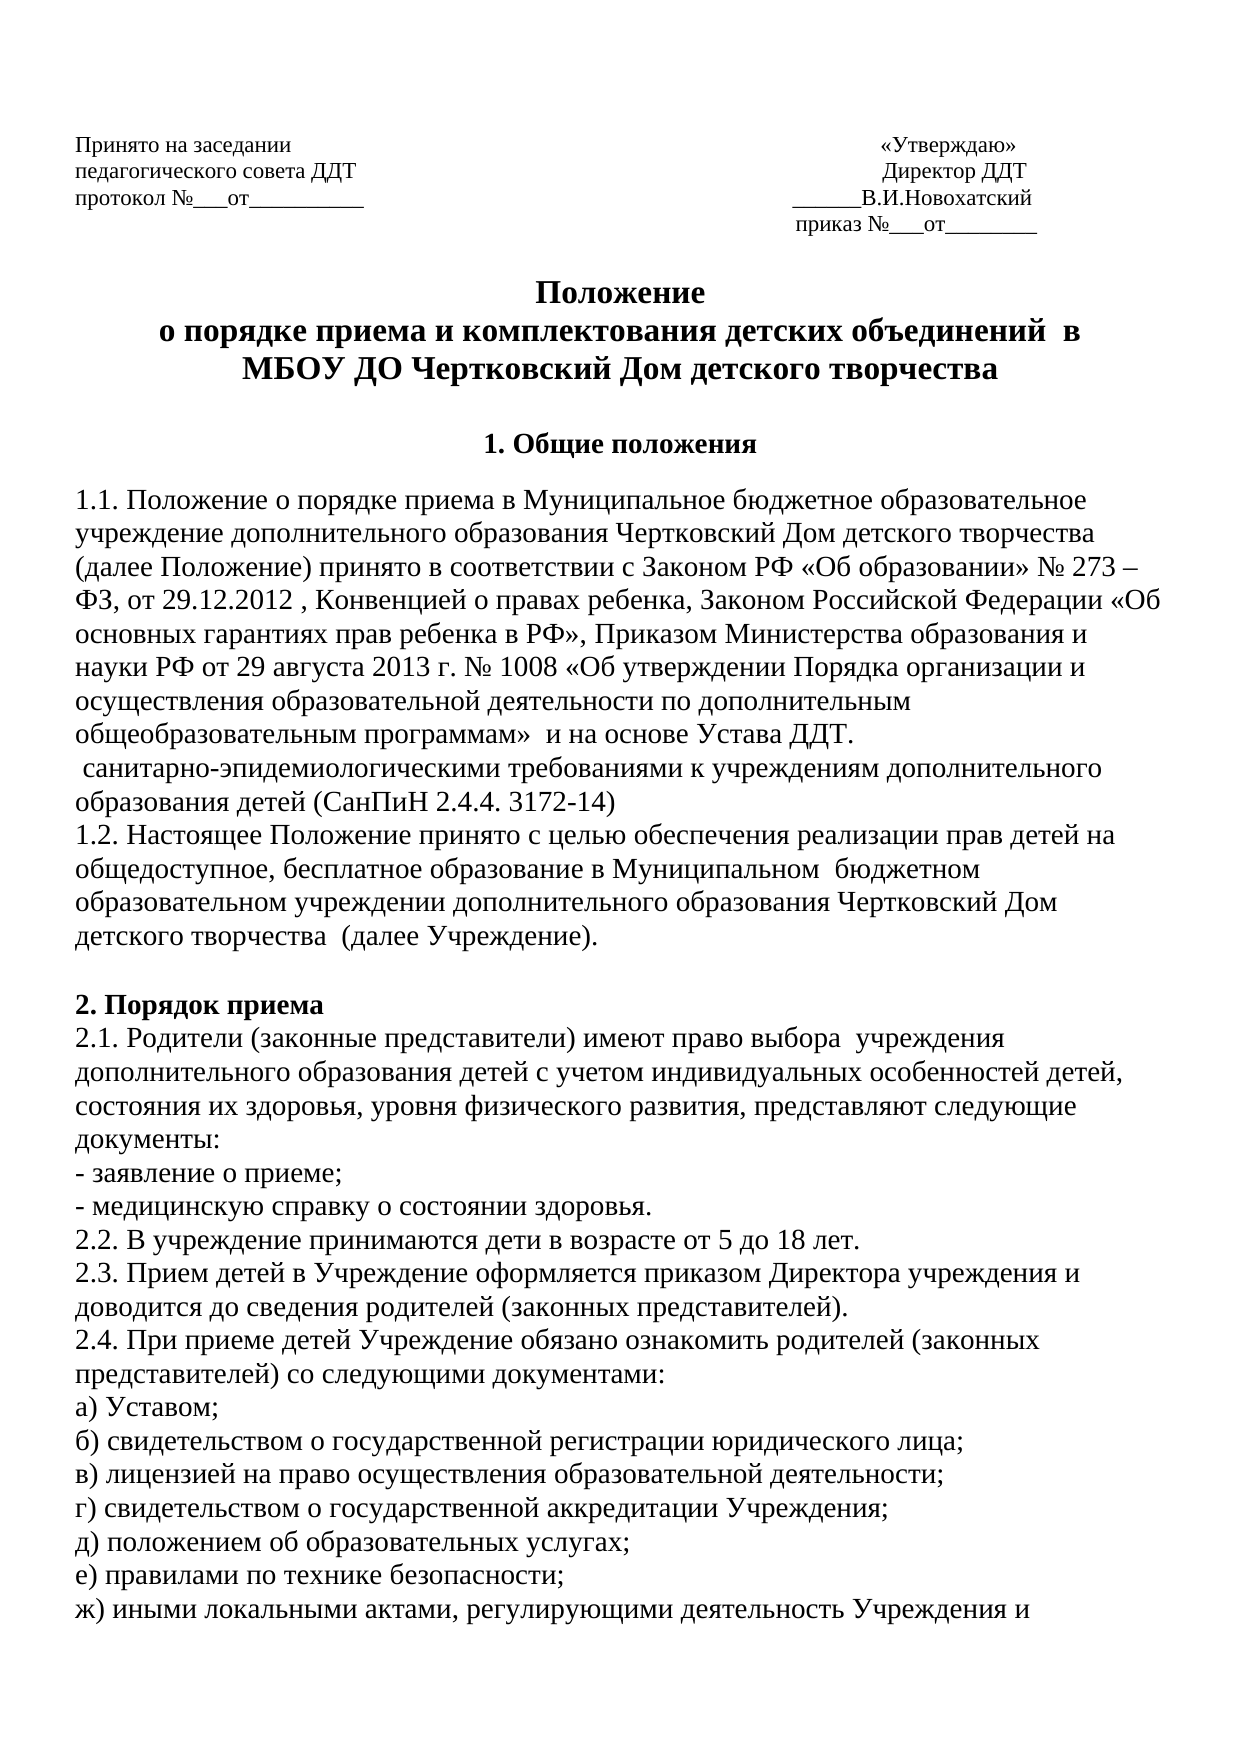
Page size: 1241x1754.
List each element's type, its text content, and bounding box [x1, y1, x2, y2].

text педагогического совета ДДТ Директор ДДТ [75, 157, 1165, 183]
text приказ №___от________ [75, 210, 1165, 236]
text 2.3. Прием детей в Учреждение оформляется приказом Директора учреждения и доводится до сведения родителей (законных представителей). [75, 1255, 1165, 1322]
text 1.1. Положение о порядке приема в Муниципальное бюджетное образовательное учреждение дополнительного образования Чертковский Дом детского творчества (далее Положение) принято в соответствии с Законом РФ «Об образовании» № 273 – ФЗ, от 29.12.2012 , Конвенцией о правах ребенка, Законом Российской Федерации «Об основных гарантиях прав ребенка в РФ», Приказом Министерства образования и науки РФ от 29 августа 2013 г. № 1008 «Об утверждении Порядка организации и осуществления образовательной деятельности по дополнительным общеобразовательным программам» и на основе Устава ДДТ. [75, 482, 1165, 750]
text 1.2. Настоящее Положение принято с целью обеспечения реализации прав детей на общедоступное, бесплатное образование в Муниципальном бюджетном образовательном учреждении дополнительного образования Чертковский Дом детского творчества (далее Учреждение). [75, 817, 1165, 951]
text 1. Общие положения [75, 426, 1165, 459]
text о порядке приема и комплектования детских объединений в [75, 310, 1165, 348]
text протокол №___от__________ ______В.И.Новохатский [75, 183, 1165, 210]
text 2.2. В учреждение принимаются дети в возрасте от 5 до 18 лет. [75, 1222, 1165, 1255]
text МБОУ ДО Чертковский Дом детского творчества [75, 348, 1165, 387]
text Принято на заседании «Утверждаю» [75, 131, 1165, 157]
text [75, 1322, 1165, 1624]
text 2.1. Родители (законные представители) имеют право выбора учреждения дополнительного образования детей с учетом индивидуальных особенностей детей, состояния их здоровья, уровня физического развития, представляют следующие документы: [75, 1021, 1165, 1155]
text - заявление о приеме; [75, 1155, 1165, 1188]
text - медицинскую справку о состоянии здоровья. [75, 1188, 1165, 1222]
text 2. Порядок приема [75, 987, 1165, 1021]
text санитарно-эпидемиологическими требованиями к учреждениям дополнительного образования детей (СанПиН 2.4.4. 3172-14) [75, 750, 1165, 817]
text Положение [75, 272, 1165, 310]
